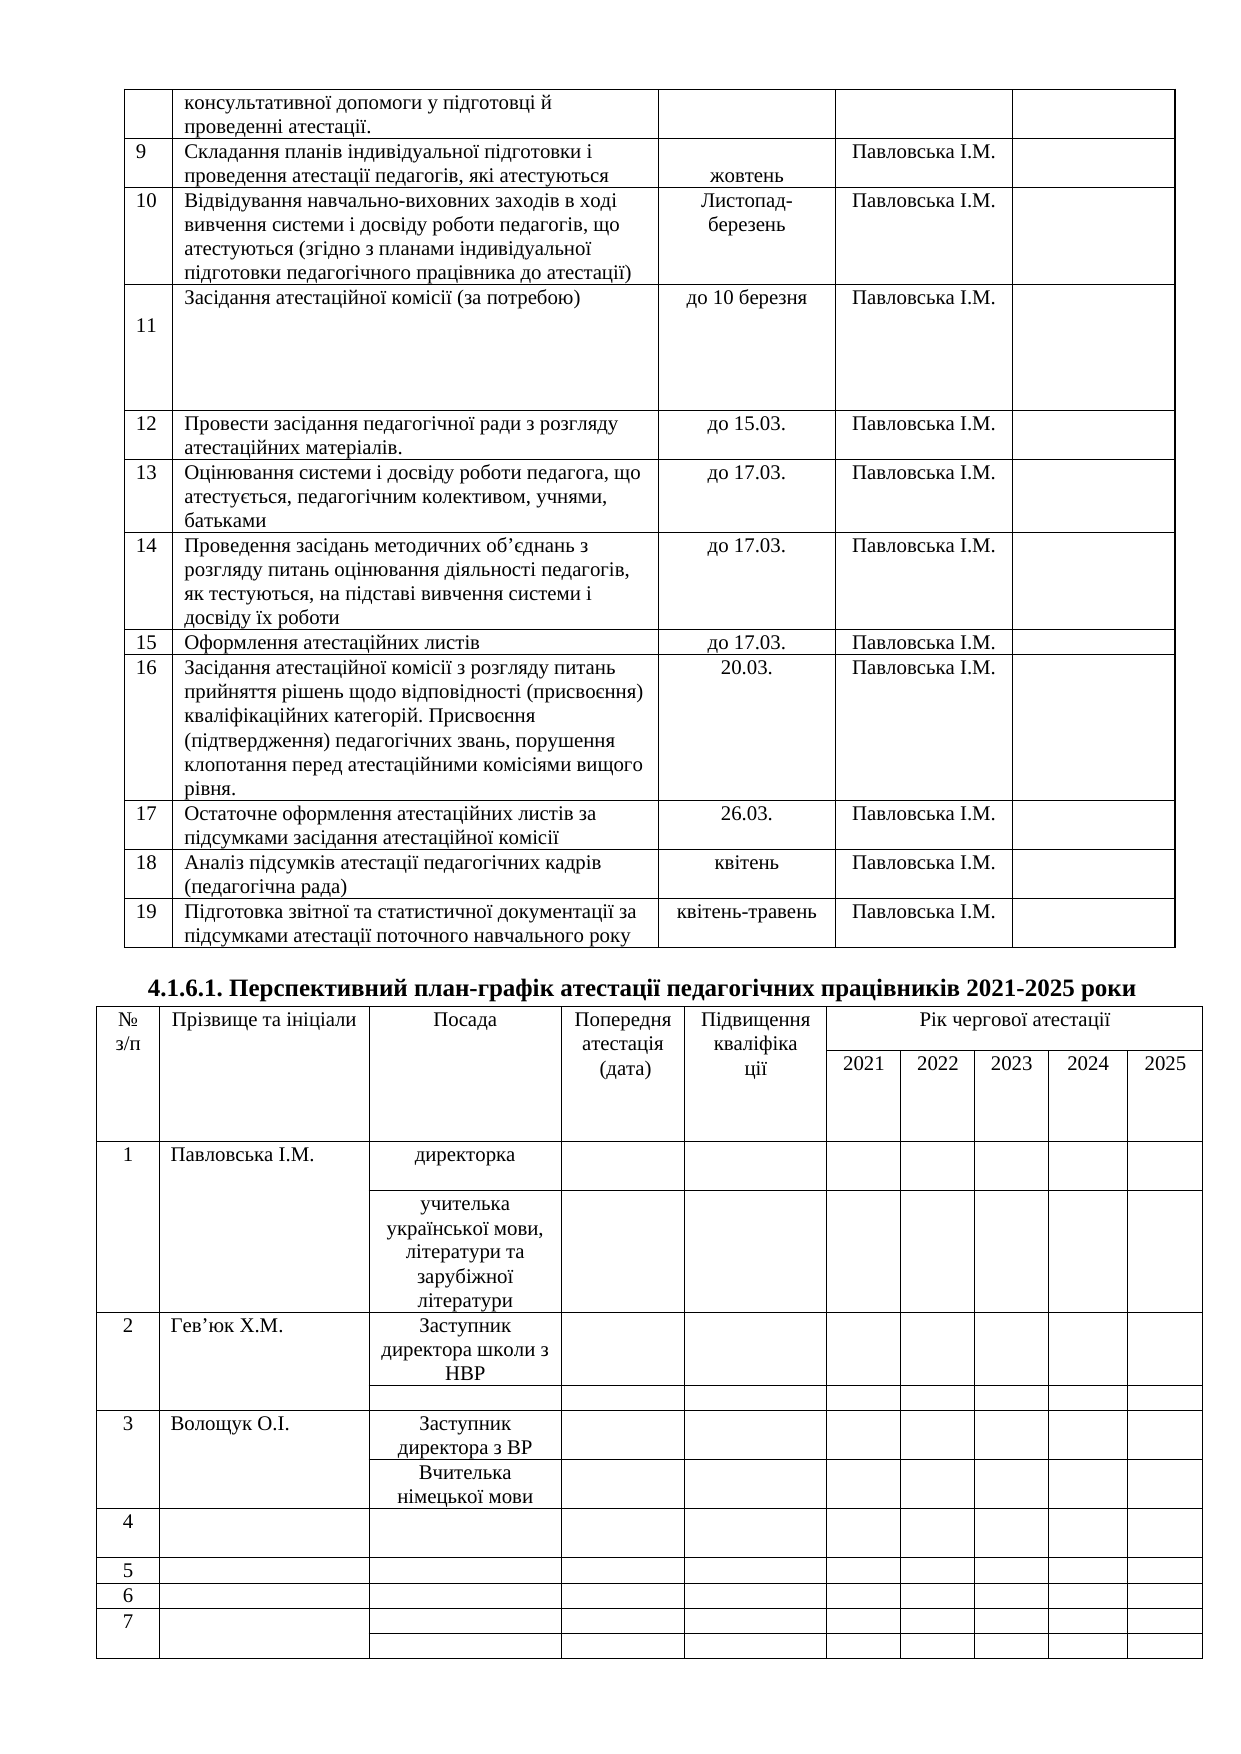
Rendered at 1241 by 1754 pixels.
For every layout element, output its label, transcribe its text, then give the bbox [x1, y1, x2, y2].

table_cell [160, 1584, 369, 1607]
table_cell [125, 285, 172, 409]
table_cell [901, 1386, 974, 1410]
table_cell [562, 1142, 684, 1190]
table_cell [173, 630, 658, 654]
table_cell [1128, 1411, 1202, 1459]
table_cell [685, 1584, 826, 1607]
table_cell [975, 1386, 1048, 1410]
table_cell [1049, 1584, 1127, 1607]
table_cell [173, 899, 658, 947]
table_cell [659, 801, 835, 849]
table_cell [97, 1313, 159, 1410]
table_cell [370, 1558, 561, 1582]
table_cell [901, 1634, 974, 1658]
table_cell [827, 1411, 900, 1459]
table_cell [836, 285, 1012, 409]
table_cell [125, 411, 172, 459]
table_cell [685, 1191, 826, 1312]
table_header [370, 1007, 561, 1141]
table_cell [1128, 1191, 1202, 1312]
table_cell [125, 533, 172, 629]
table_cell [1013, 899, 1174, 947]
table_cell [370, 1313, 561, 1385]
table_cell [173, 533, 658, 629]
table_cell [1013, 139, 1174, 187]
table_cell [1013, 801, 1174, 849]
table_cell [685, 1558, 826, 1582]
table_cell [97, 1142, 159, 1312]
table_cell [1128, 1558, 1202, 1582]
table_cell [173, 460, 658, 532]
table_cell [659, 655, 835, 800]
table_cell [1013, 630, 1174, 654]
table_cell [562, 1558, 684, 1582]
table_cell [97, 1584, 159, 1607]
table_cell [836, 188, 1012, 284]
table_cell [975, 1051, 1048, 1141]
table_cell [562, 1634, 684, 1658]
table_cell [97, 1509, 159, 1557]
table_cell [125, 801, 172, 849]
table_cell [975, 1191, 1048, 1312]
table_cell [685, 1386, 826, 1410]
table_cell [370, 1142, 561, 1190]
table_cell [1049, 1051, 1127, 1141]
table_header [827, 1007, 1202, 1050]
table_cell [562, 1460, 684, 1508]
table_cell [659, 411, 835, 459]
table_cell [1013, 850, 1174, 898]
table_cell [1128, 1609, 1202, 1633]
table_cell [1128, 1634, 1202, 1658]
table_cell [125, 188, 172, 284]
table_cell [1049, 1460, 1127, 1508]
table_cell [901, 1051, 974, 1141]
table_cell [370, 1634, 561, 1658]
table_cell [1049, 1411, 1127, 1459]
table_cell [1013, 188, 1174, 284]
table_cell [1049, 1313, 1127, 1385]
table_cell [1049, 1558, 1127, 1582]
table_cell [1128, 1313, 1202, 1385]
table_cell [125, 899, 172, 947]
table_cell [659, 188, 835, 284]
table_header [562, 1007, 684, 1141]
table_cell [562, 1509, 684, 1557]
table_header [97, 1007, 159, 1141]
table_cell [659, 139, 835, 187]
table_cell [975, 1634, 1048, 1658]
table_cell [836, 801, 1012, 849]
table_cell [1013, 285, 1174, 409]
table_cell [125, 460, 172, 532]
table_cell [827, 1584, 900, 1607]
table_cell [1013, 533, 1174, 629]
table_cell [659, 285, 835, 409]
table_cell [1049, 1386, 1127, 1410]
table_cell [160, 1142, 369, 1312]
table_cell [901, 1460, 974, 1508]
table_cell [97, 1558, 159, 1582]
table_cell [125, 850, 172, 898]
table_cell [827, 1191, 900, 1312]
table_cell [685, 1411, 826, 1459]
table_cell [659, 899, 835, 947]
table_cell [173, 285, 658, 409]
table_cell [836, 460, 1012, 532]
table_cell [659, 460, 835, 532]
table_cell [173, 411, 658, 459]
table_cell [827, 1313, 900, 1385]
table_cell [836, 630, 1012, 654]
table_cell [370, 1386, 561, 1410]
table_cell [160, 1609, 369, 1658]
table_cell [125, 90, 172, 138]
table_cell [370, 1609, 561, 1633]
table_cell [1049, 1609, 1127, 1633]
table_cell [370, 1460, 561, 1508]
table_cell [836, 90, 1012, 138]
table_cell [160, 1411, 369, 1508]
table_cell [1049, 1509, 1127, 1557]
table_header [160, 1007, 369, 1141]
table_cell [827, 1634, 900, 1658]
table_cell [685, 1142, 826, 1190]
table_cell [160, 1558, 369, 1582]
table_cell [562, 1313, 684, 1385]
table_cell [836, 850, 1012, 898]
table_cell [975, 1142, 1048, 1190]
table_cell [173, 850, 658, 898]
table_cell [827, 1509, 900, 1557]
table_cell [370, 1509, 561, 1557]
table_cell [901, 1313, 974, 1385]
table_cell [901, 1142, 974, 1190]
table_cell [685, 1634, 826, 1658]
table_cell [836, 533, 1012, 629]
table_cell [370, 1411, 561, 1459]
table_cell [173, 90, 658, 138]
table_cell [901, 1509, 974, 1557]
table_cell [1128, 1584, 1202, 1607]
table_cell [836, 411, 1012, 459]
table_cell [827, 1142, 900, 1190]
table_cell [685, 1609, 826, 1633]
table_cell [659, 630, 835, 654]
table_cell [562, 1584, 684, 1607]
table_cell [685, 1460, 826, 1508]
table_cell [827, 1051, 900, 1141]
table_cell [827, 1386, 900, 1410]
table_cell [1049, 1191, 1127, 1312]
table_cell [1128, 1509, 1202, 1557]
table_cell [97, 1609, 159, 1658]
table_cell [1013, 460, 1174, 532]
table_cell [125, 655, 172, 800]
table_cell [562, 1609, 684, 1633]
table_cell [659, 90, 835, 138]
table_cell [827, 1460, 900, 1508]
text 4.1.6.1. Перспективний план-графік атестації педагогічних працівників 2021-2025 роки [148, 973, 1152, 1002]
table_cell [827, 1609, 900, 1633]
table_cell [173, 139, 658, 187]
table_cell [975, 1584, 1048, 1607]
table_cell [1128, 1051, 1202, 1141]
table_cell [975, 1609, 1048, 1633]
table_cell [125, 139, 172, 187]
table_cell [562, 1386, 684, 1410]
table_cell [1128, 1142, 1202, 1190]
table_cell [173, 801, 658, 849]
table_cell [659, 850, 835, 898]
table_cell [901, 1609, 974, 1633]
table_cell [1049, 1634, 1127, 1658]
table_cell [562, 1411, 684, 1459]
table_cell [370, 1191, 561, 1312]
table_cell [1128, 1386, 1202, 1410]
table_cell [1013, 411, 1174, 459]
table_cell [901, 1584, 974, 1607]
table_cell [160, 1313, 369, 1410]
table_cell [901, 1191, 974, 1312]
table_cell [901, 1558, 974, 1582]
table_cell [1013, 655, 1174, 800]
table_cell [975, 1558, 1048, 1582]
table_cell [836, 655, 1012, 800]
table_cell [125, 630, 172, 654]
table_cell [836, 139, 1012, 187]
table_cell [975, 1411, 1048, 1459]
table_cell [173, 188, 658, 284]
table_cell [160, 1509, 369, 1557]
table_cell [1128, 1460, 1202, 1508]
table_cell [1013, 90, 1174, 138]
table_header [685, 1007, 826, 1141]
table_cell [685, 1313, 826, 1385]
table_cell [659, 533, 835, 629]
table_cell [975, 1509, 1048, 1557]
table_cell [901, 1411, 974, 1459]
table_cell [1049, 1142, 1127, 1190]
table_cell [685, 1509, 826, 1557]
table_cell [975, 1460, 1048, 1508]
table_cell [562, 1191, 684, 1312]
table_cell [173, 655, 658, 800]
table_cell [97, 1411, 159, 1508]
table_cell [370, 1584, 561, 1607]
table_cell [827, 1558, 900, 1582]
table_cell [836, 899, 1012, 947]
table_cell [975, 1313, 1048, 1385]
